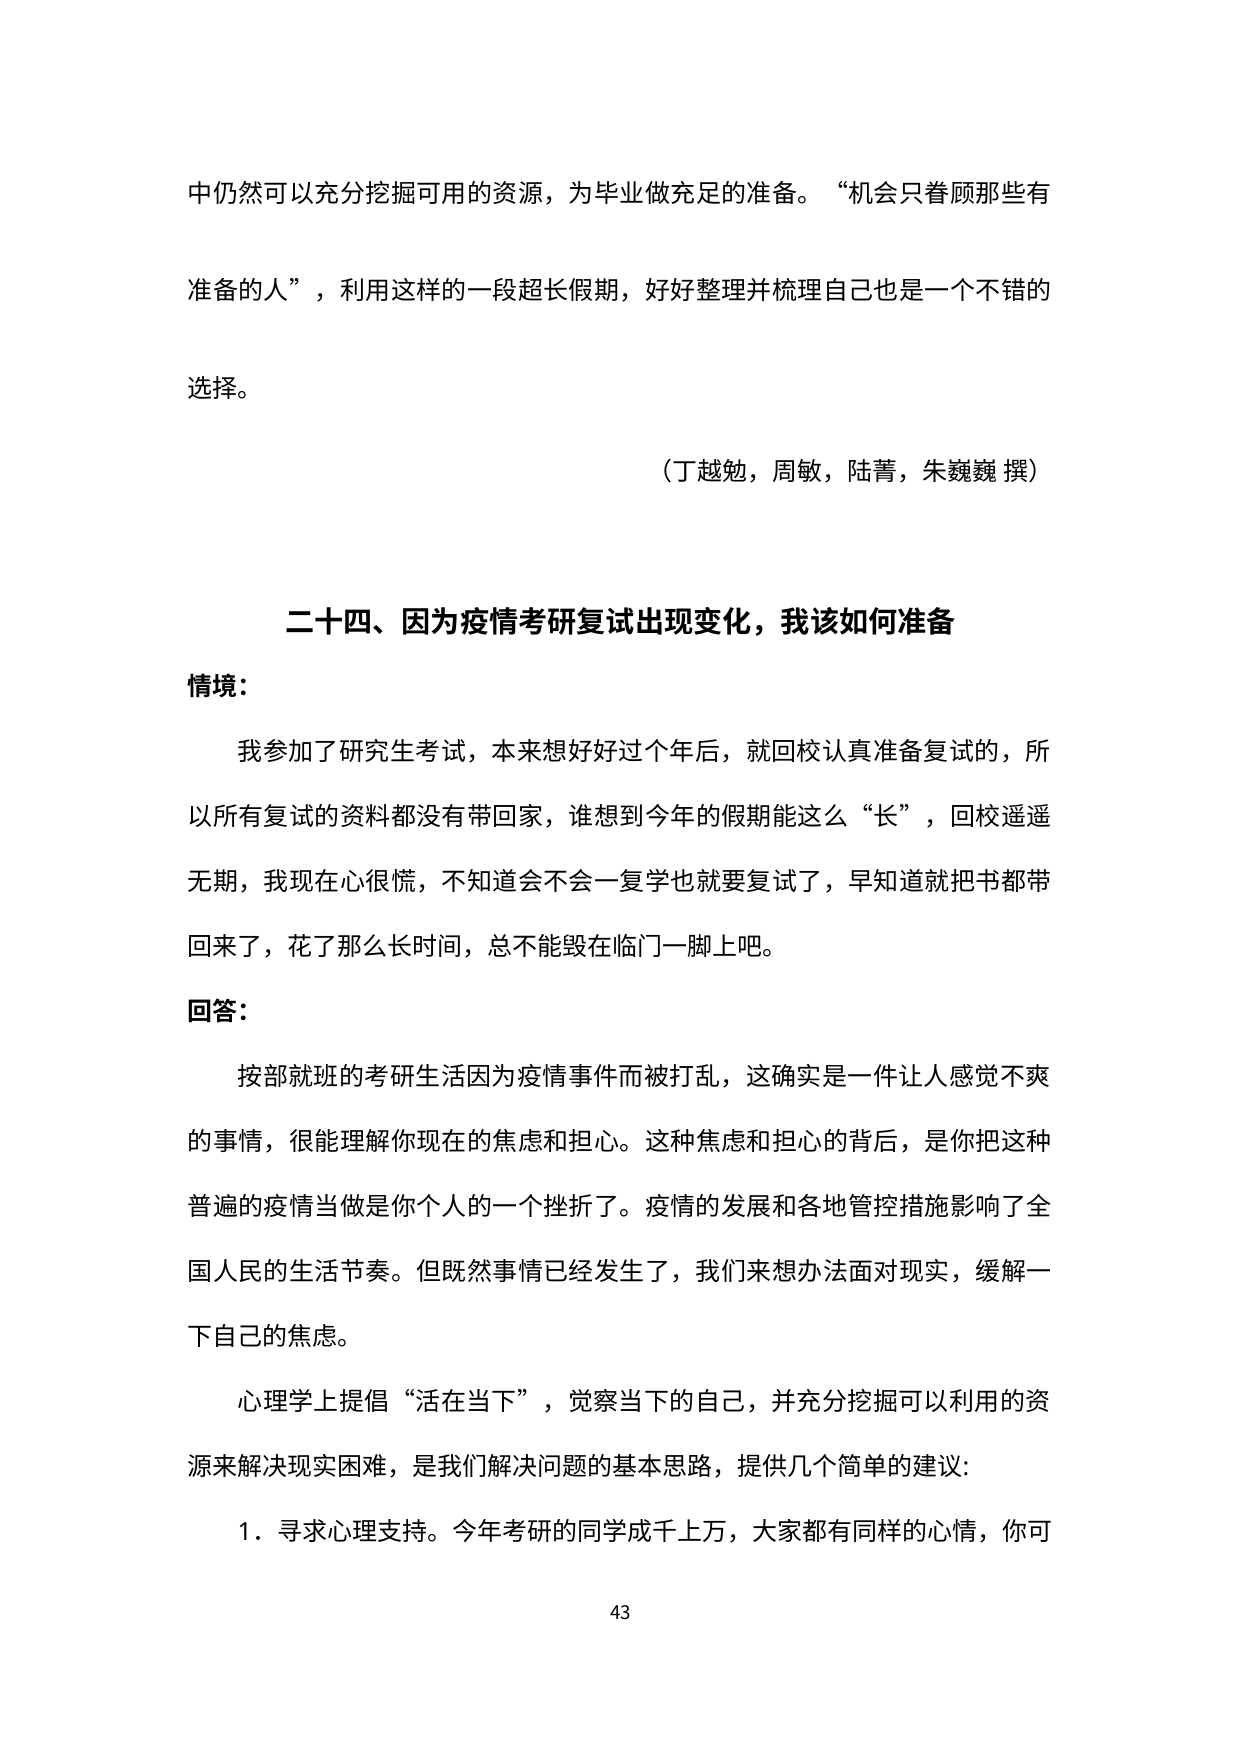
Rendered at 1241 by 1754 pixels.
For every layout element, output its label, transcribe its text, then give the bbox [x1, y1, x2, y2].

text 我参加了研究生考试，本来想好好过个年后，就回校认真准备复试的，所以所有复试的资料都没有带回家，谁想到今年的假期能这么“长”，回校遥遥无期，我现在心很慌，不知道会不会一复学也就要复试了，早知道就把书都带回来了，花了那么长时间，总不能毁在临门一脚上吧。 [187, 717, 1053, 977]
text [187, 1497, 1053, 1562]
text 二十四、因为疫情考研复试出现变化，我该如何准备 [187, 587, 1053, 652]
text 心理学上提倡“活在当下”，觉察当下的自己，并充分挖掘可以利用的资源来解决现实困难，是我们解决问题的基本思路，提供几个简单的建议: [187, 1367, 1053, 1497]
text 情境： [187, 652, 1053, 717]
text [187, 159, 1053, 419]
text 按部就班的考研生活因为疫情事件而被打乱，这确实是一件让人感觉不爽的事情，很能理解你现在的焦虑和担心。这种焦虑和担心的背后，是你把这种普遍的疫情当做是你个人的一个挫折了。疫情的发展和各地管控措施影响了全国人民的生活节奏。但既然事情已经发生了，我们来想办法面对现实，缓解一下自己的焦虑。 [187, 1042, 1053, 1367]
text 回答： [187, 977, 1053, 1042]
text （丁越勉，周敏，陆菁，朱巍巍 撰） [187, 437, 1053, 502]
